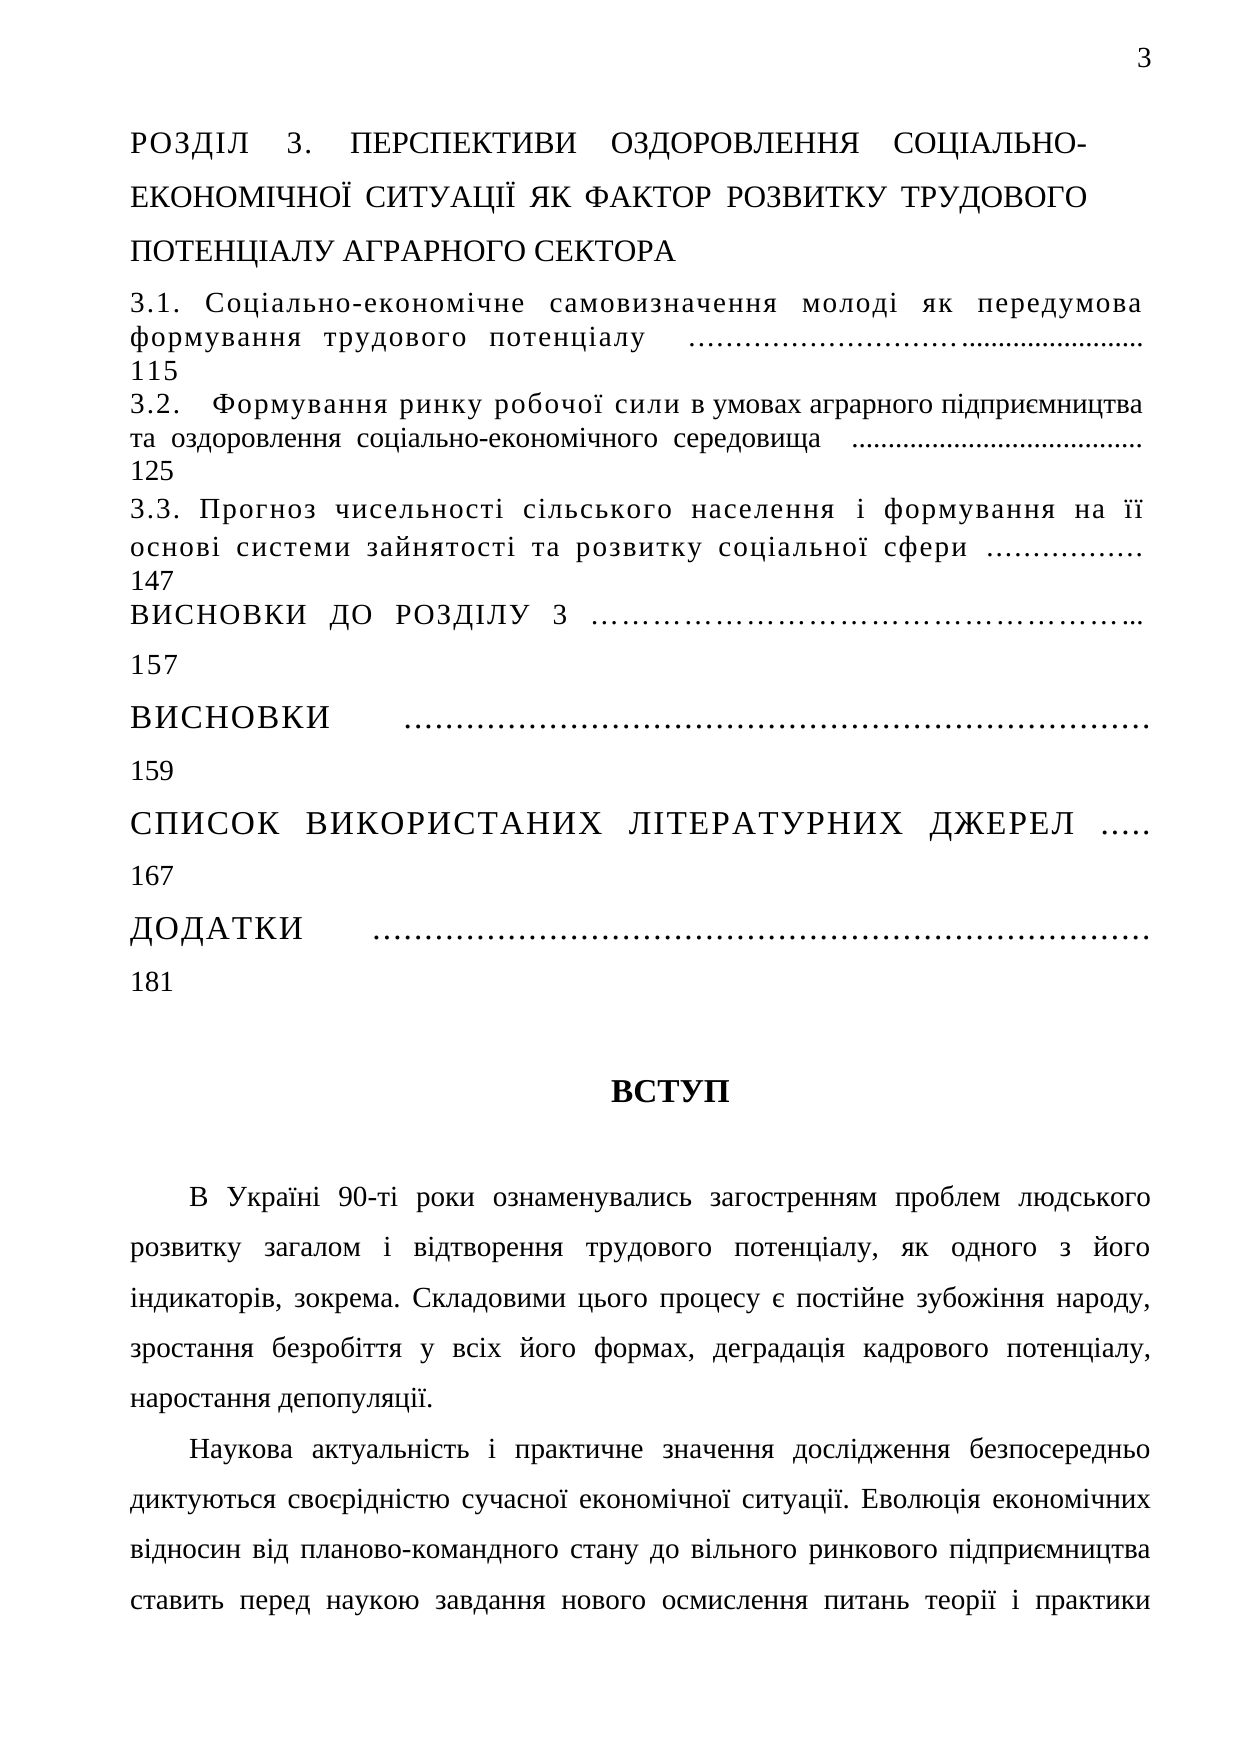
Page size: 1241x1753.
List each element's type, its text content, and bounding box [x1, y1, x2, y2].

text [130, 1431, 1152, 1615]
text 3.2. Формування ринку робочої сили в умовах аграрного підприємництва та оздоровлення соціально-економічного середовища ........................................ 125 [130, 386, 1143, 487]
text 3.1. Соціально-економічне самовизначення молоді як передумова формування трудового потенціалу ...................................................... 115 [130, 286, 1143, 386]
text РОЗДІЛ 3. Перспективи оздоровлення соціально-економічної ситуації як фактор розвитку трудового потенціалу аграрного сектора [130, 124, 1087, 268]
text ВИСНОВКИ ........................................................................ 159 [130, 698, 1152, 786]
text 3.3. Прогноз чисельності сільського населення і формування на її основі системи зайнятості та розвитку соціальної сфери ................. 147 [130, 487, 1143, 597]
text ДОДАТКИ ........................................................................... 181 [130, 908, 1152, 997]
text СПИСОК ВИКОРИСТАНИХ ЛІТЕРАТУРНИХ ДЖЕРЕЛ ..... 167 [130, 803, 1152, 892]
text ВИСНОВКИ ДО РОЗДІЛУ 3 ……………………………………………... 157 [130, 597, 1143, 681]
text ВСТУП [130, 1071, 1152, 1110]
text В Україні 90-ті роки ознаменувались загостренням проблем людського розвитку загалом і відтворення трудового потенціалу, як одного з його індикаторів, зокрема. Складовими цього процесу є постійне зубожіння народу, зростання безробіття у всіх його формах, деградація кадрового потенціалу, наростання депопуляції. [130, 1179, 1152, 1414]
